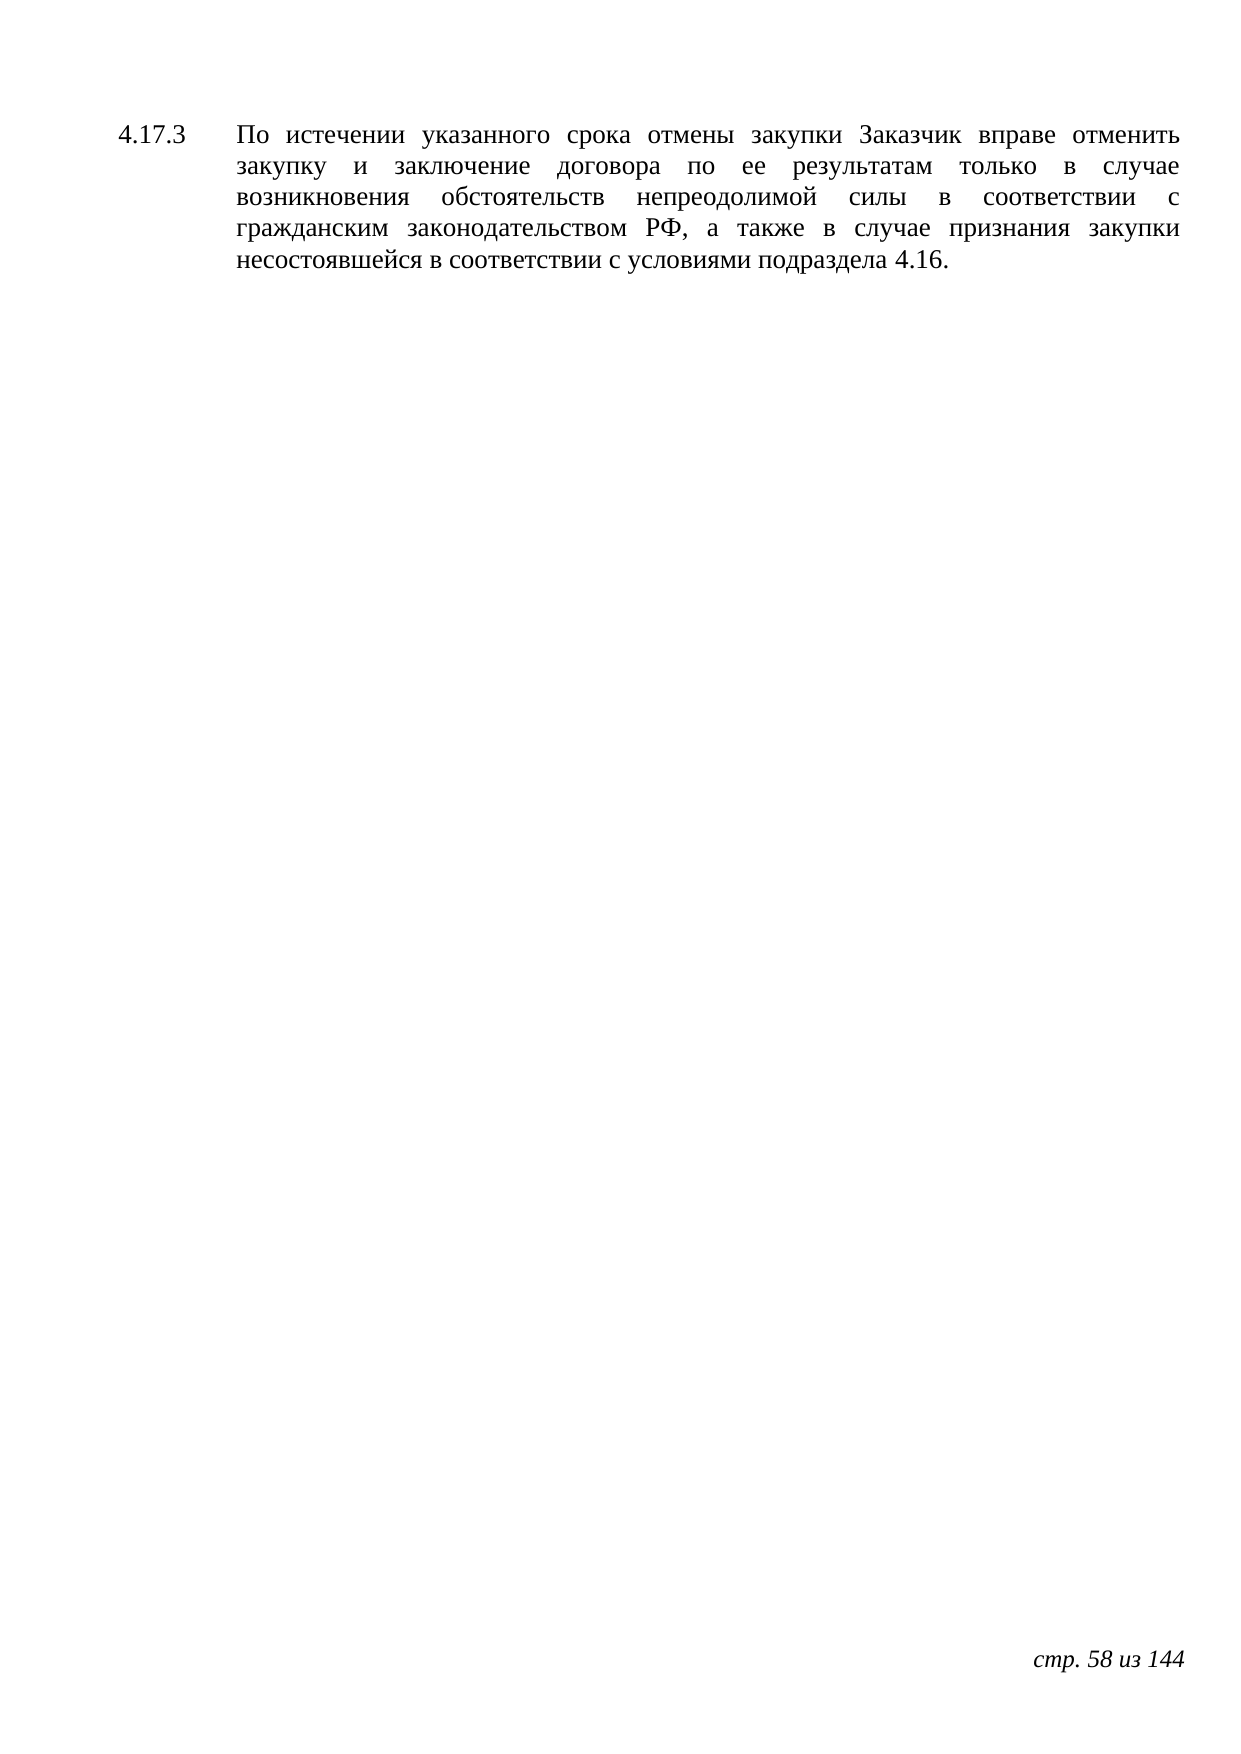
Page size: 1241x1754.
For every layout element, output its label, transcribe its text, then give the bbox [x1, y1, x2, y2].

text По истечении указанного срока отмены закупки Заказчик вправе отменить закупку и заключение договора по ее результатам только в случае возникновения обстоятельств непреодолимой силы в соответствии с гражданским законодательством РФ, а также в случае признания закупки несостоявшейся в соответствии с условиями подраздела 4.16. [118, 118, 1181, 274]
